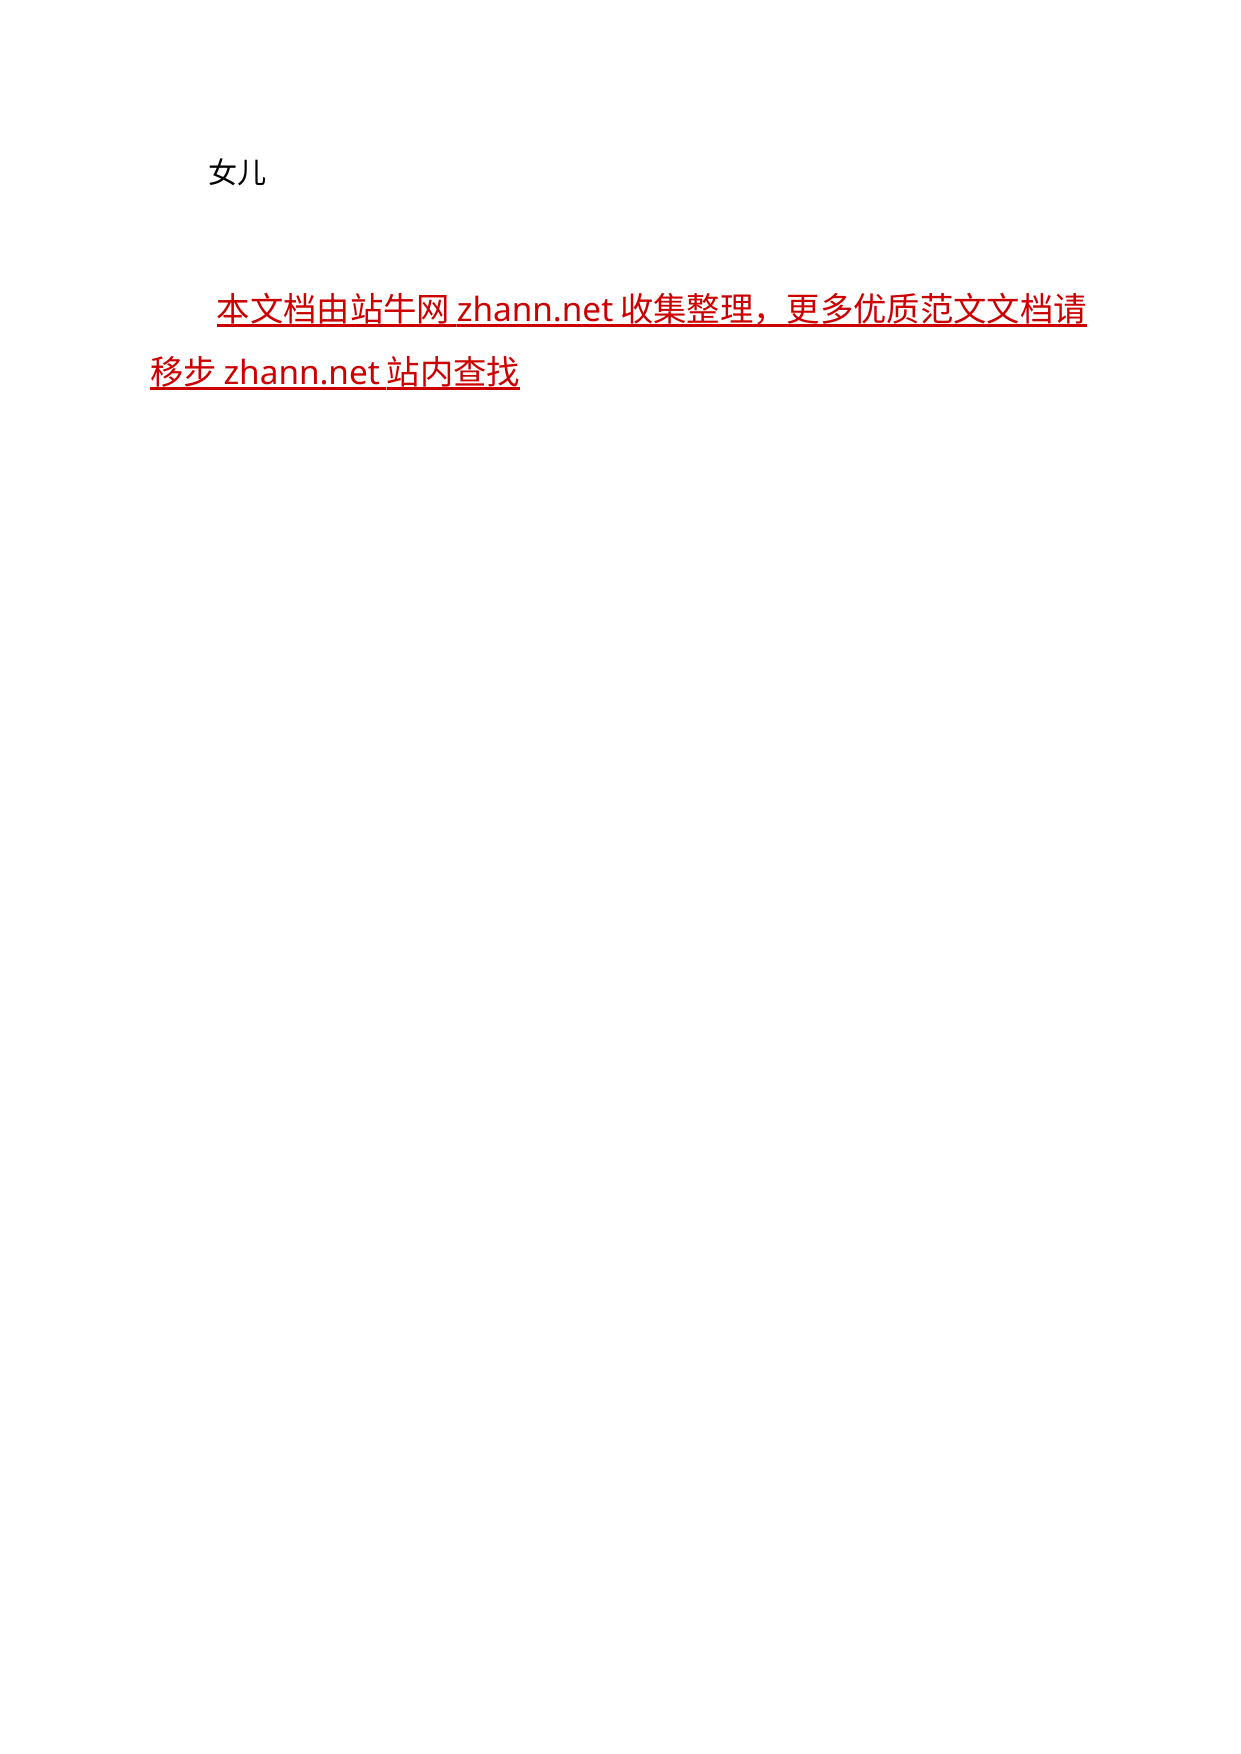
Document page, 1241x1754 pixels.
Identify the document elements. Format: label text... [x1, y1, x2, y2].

text 本文档由站牛网zhann.net收集整理，更多优质范文文档请移步zhann.net站内查找 [150, 283, 1090, 394]
text 女儿 [150, 150, 1090, 192]
